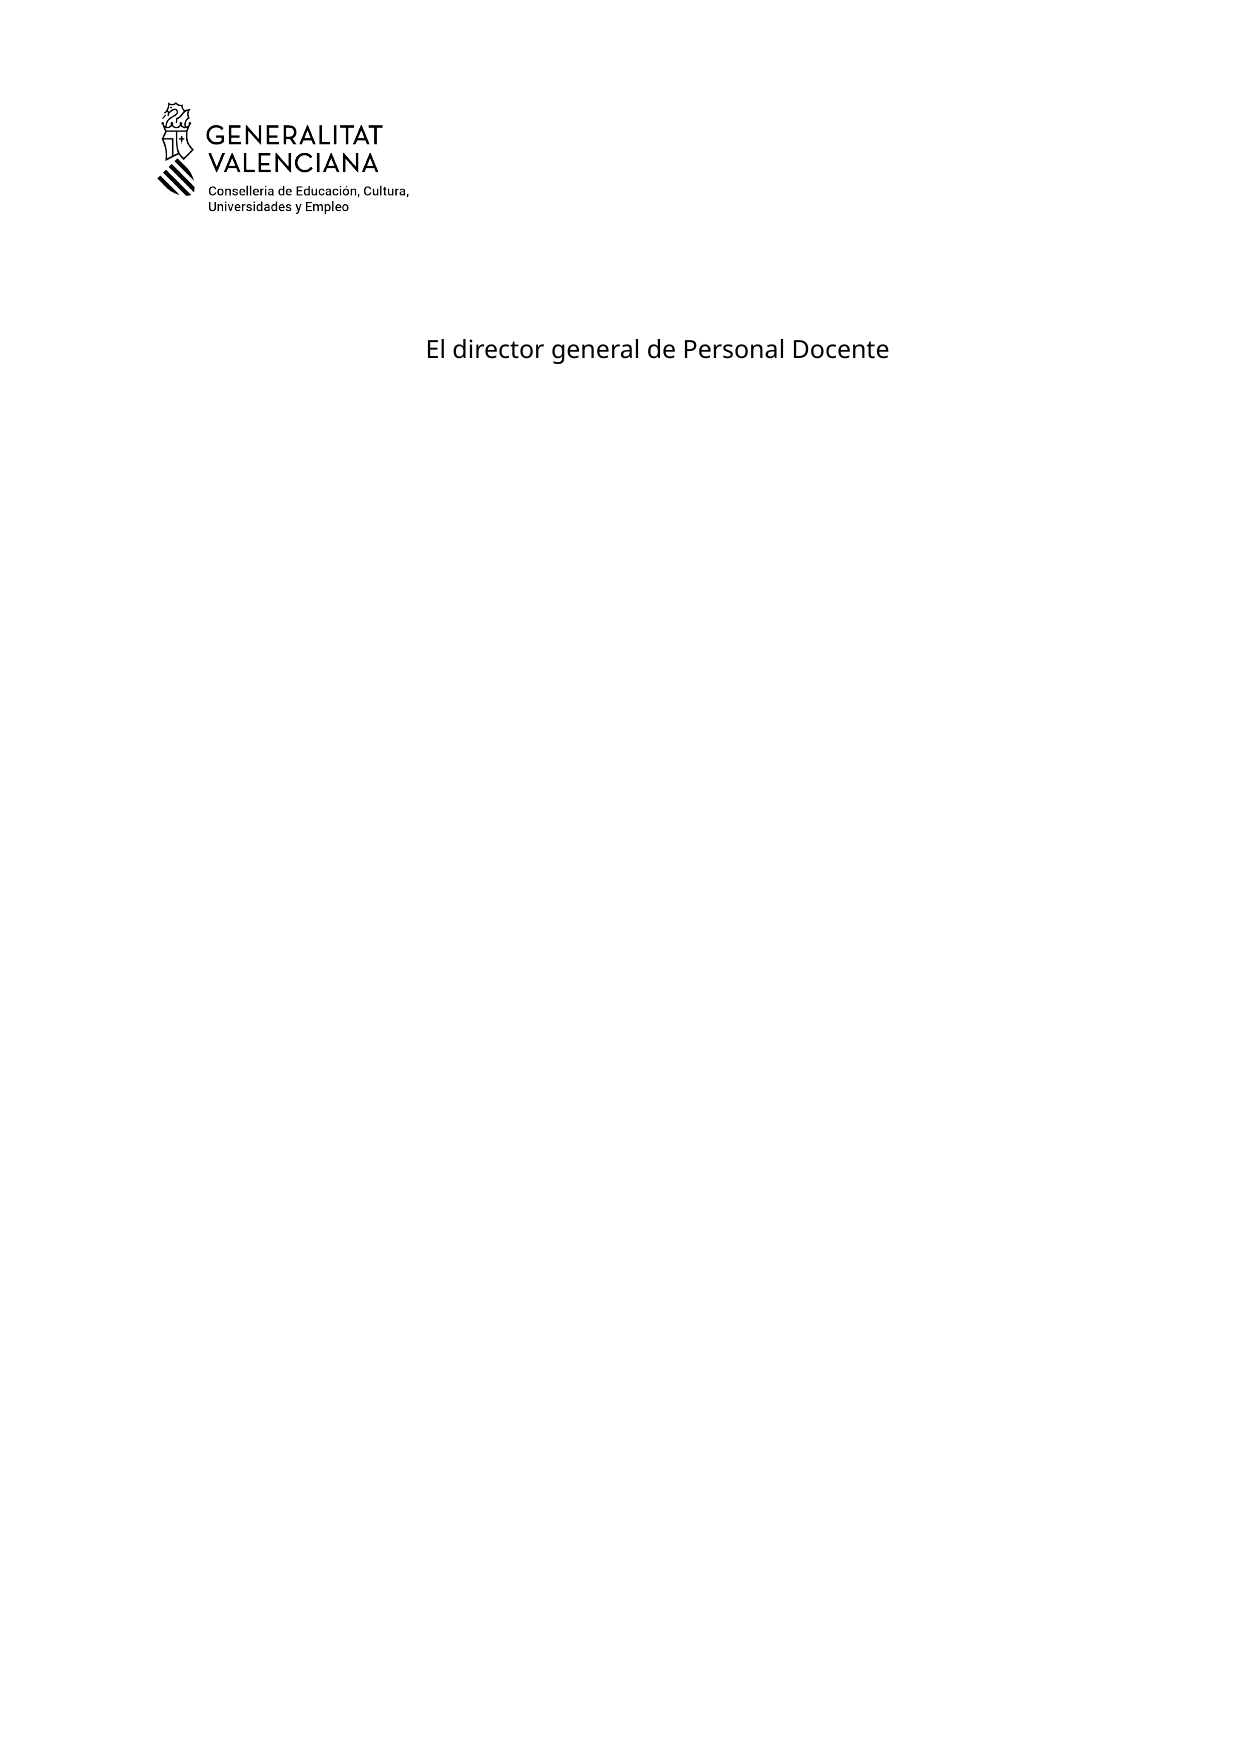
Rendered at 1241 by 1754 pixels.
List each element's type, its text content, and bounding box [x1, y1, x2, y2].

text El director general de Personal Docente [193, 332, 1122, 366]
picture [118, 75, 478, 268]
